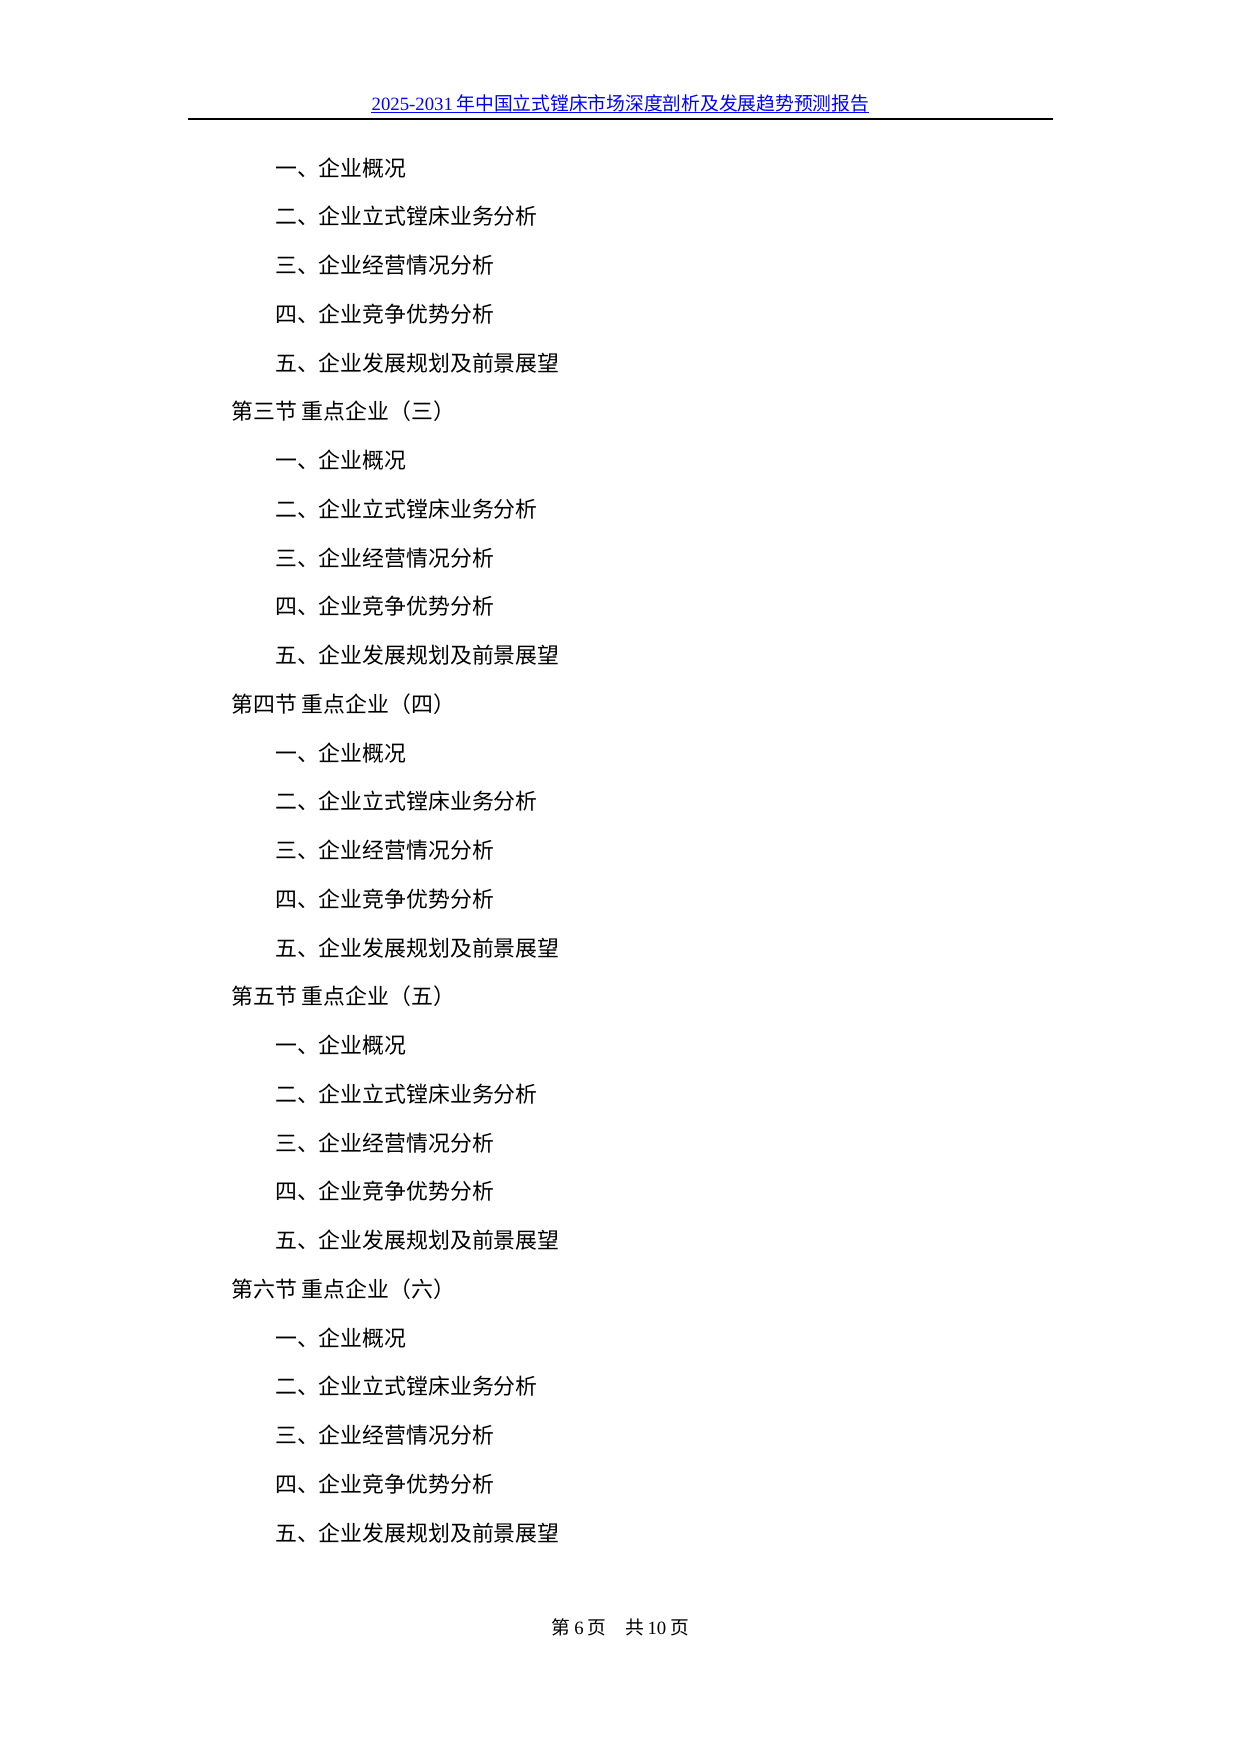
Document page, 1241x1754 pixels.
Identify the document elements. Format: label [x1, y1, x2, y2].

text [187, 150, 1053, 1548]
